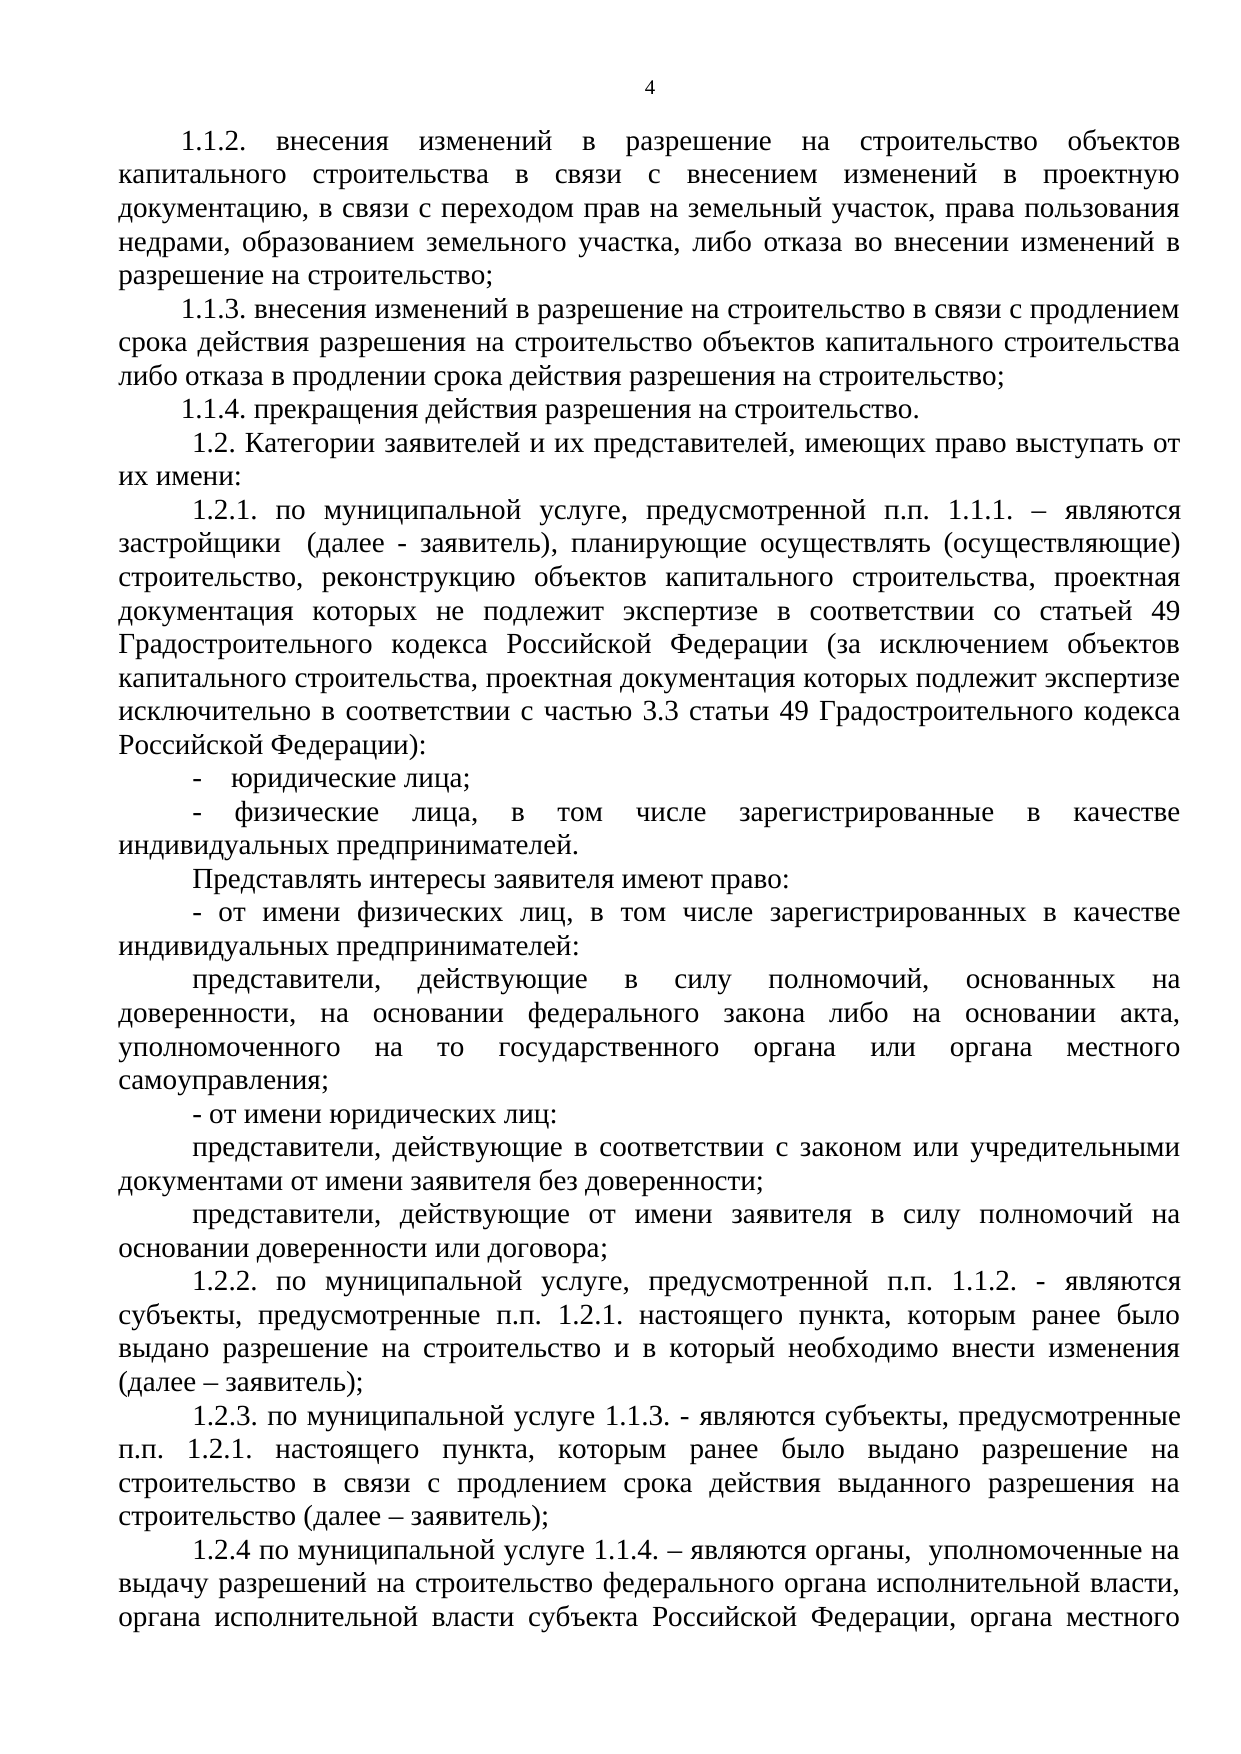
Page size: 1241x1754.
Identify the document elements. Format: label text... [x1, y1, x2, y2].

text 1.1.3. внесения изменений в разрешение на строительство в связи с продлением срока действия разрешения на строительство объектов капитального строительства либо отказа в продлении срока действия разрешения на строительство; [118, 291, 1181, 391]
text представители, действующие в силу полномочий, основанных на доверенности, на основании федерального закона либо на основании акта, уполномоченного на то государственного органа или органа местного самоуправления; [118, 962, 1181, 1096]
text - физические лица, в том числе зарегистрированные в качестве индивидуальных предпринимателей. [118, 794, 1181, 861]
text 1.2.2. по муниципальной услуге, предусмотренной п.п. 1.1.2. - являются субъекты, предусмотренные п.п. 1.2.1. настоящего пункта, которым ранее было выдано разрешение на строительство и в который необходимо внести изменения (далее – заявитель); [118, 1263, 1181, 1398]
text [118, 1532, 1181, 1632]
text представители, действующие от имени заявителя в силу полномочий на основании доверенности или договора; [118, 1196, 1181, 1263]
text 1.2.3. по муниципальной услуге 1.1.3. - являются субъекты, предусмотренные п.п. 1.2.1. настоящего пункта, которым ранее было выдано разрешение на строительство в связи с продлением срока действия выданного разрешения на строительство (далее – заявитель); [118, 1398, 1181, 1532]
text представители, действующие в соответствии с законом или учредительными документами от имени заявителя без доверенности; [118, 1129, 1181, 1196]
text - от имени физических лиц, в том числе зарегистрированных в качестве индивидуальных предпринимателей: [118, 894, 1181, 962]
text - от имени юридических лиц: [118, 1096, 1181, 1129]
text Представлять интересы заявителя имеют право: [118, 861, 1181, 894]
text 1.2.1. по муниципальной услуге, предусмотренной п.п. 1.1.1. – являются застройщики (далее - заявитель), планирующие осуществлять (осуществляющие) строительство, реконструкцию объектов капитального строительства, проектная документация которых не подлежит экспертизе в соответствии со статьей 49 Градостроительного кодекса Российской Федерации (за исключением объектов капитального строительства, проектная документация которых подлежит экспертизе исключительно в соответствии с частью 3.3 статьи 49 Градостроительного кодекса Российской Федерации): [118, 492, 1181, 760]
text 1.2. Категории заявителей и их представителей, имеющих право выступать от их имени: [118, 425, 1181, 492]
text 1.1.4. прекращения действия разрешения на строительство. [118, 391, 1181, 425]
text - юридические лица; [118, 760, 1181, 794]
text 1.1.2. внесения изменений в разрешение на строительство объектов капитального строительства в связи с внесением изменений в проектную документацию, в связи с переходом прав на земельный участок, права пользования недрами, образованием земельного участка, либо отказа во внесении изменений в разрешение на строительство; [118, 123, 1181, 291]
